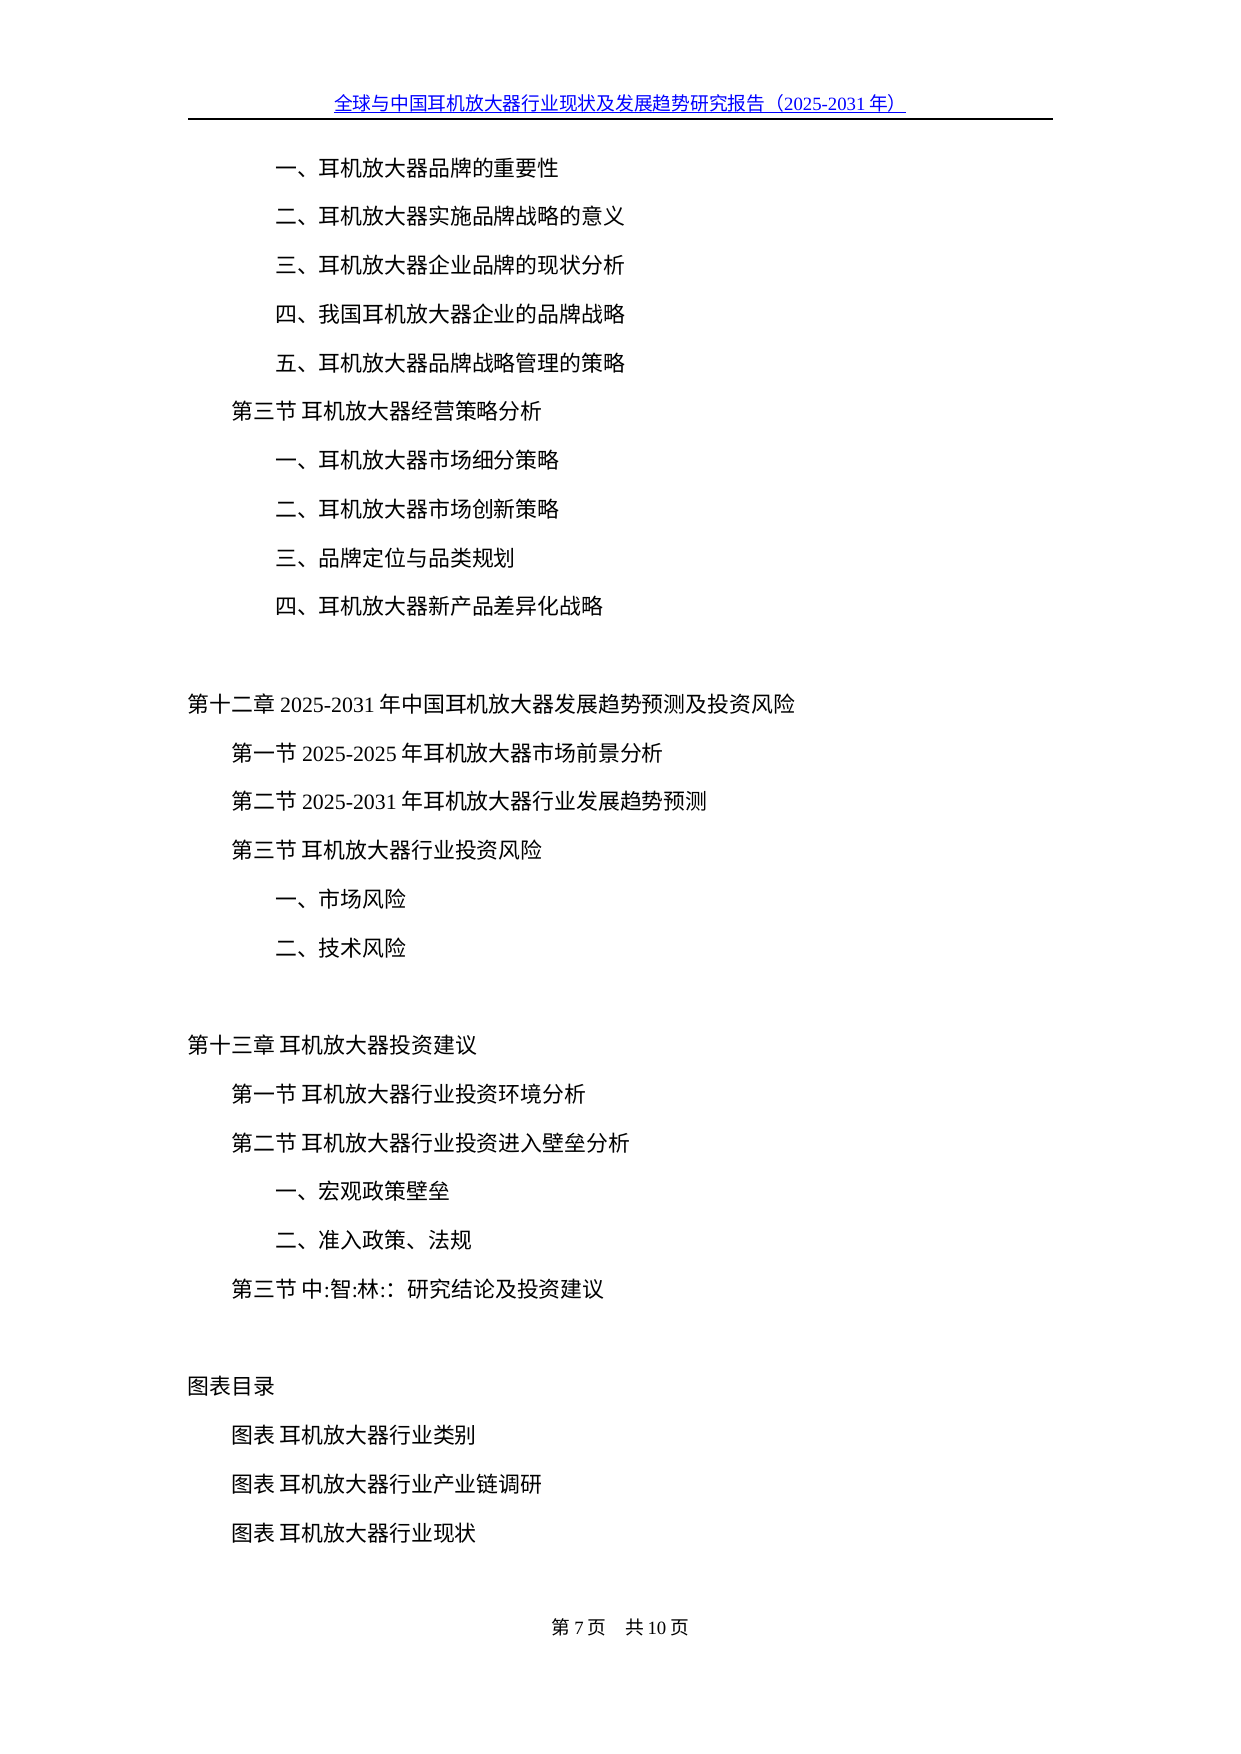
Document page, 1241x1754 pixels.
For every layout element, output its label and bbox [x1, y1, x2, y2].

text [187, 150, 1053, 1548]
